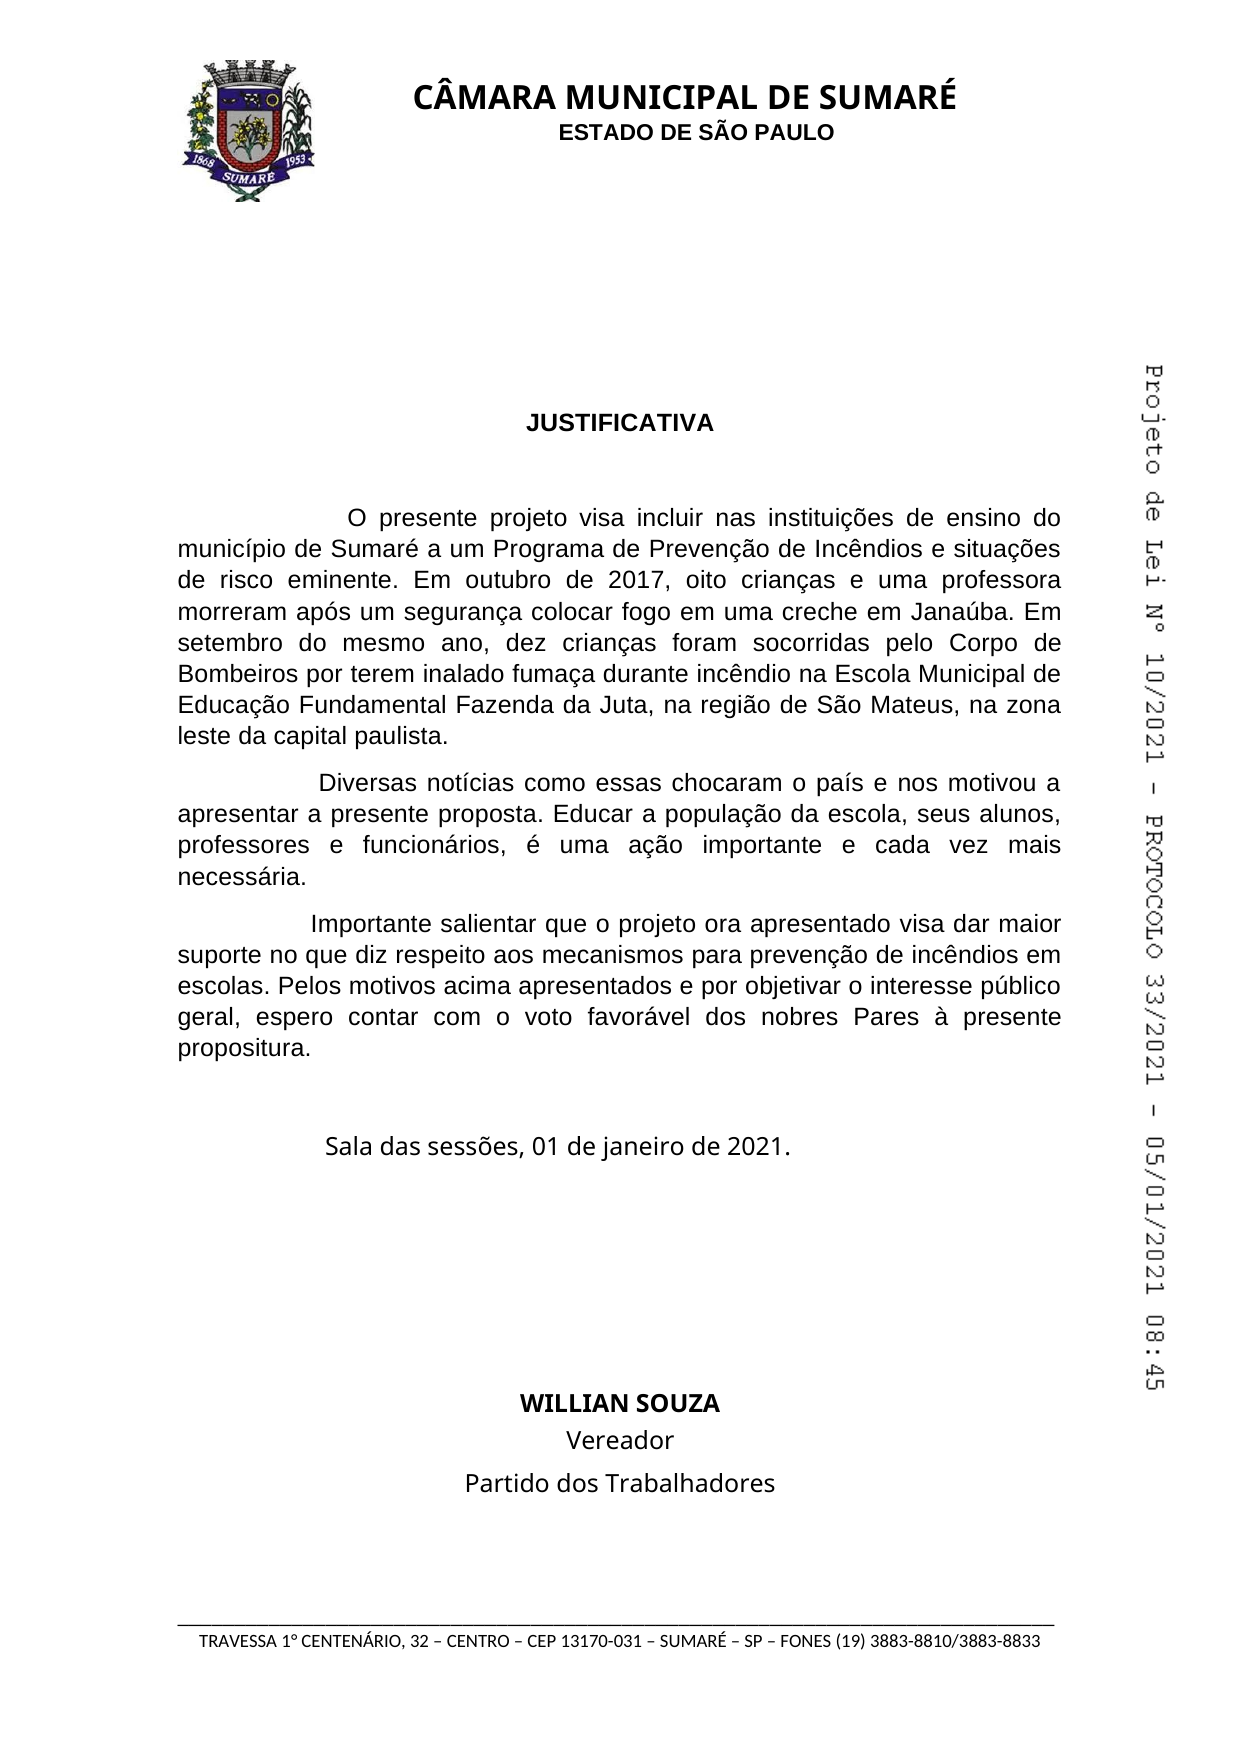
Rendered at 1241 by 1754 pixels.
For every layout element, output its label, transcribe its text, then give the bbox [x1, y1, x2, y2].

text Importante salientar que o projeto ora apresentado visa dar maior suporte no que diz respeito aos mecanismos para prevenção de incêndios em escolas. Pelos motivos acima apresentados e por objetivar o interesse público geral, espero contar com o voto favorável dos nobres Pares à presente propositura. [177, 909, 1063, 1062]
picture [1120, 358, 1183, 1396]
text Vereador [177, 1423, 1063, 1457]
text Partido dos Trabalhadores [177, 1466, 1063, 1500]
text WILLIAN SOUZA [177, 1386, 1063, 1420]
text Sala das sessões, 01 de janeiro de 2021. [251, 1129, 1063, 1163]
text JUSTIFICATIVA [177, 408, 1063, 437]
picture [177, 60, 315, 202]
text Diversas notícias como essas chocaram o país e nos motivou a apresentar a presente proposta. Educar a população da escola, seus alunos, professores e funcionários, é uma ação importante e cada vez mais necessária. [177, 768, 1063, 890]
text O presente projeto visa incluir nas instituições de ensino do município de Sumaré a um Programa de Prevenção de Incêndios e situações de risco eminente. Em outubro de 2017, oito crianças e uma professora morreram após um segurança colocar fogo em uma creche em Janaúba. Em setembro do mesmo ano, dez crianças foram socorridas pelo Corpo de Bombeiros por terem inalado fumaça durante incêndio na Escola Municipal de Educação Fundamental Fazenda da Juta, na região de São Mateus, na zona leste da capital paulista. [177, 503, 1063, 749]
